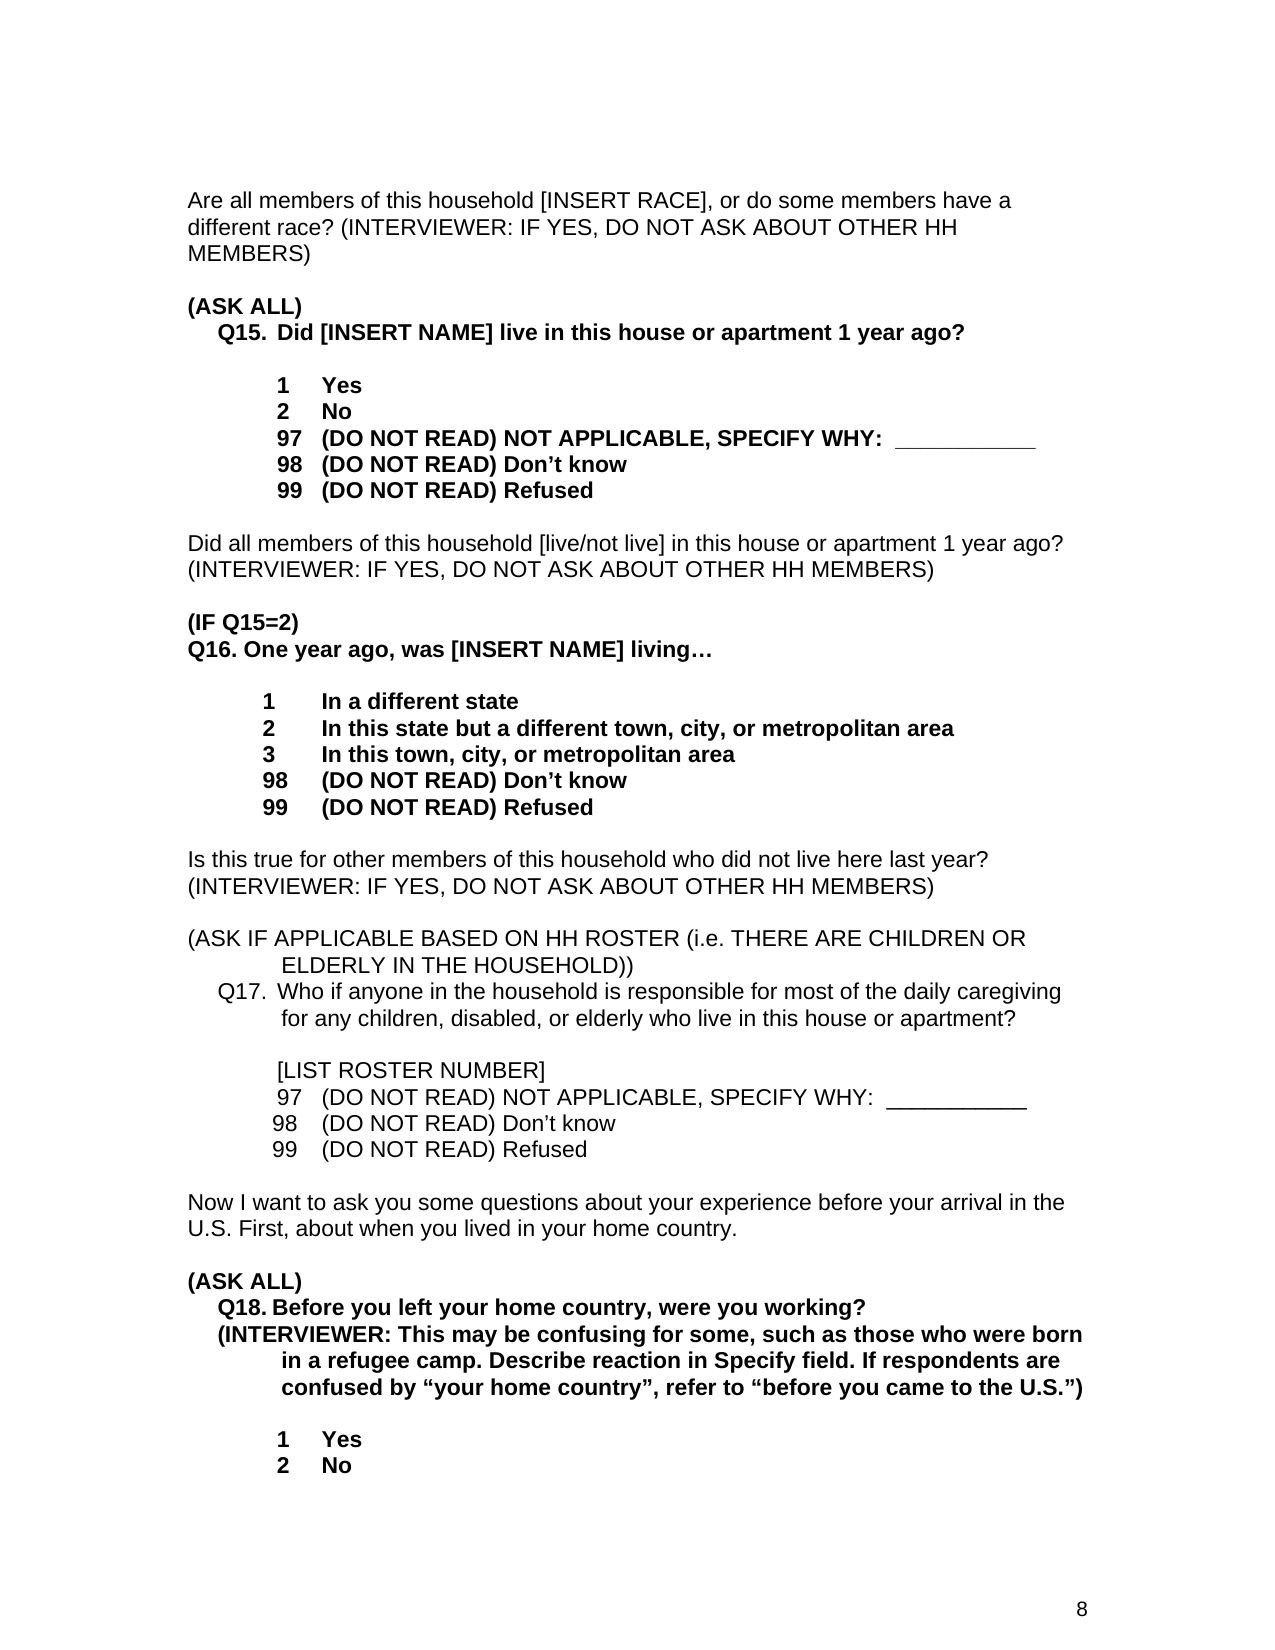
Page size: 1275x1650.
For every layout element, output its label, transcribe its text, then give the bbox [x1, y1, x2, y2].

text 98 (DO NOT READ) Don’t know [187, 1110, 1087, 1136]
text 99 (DO NOT READ) Refused [187, 477, 1087, 504]
text 3 In this town, city, or metropolitan area [262, 741, 1087, 767]
text (INTERVIEWER: This may be confusing for some, such as those who were born in a refugee camp. Describe reaction in Specify field. If respondents are confused by “your home country”, refer to “before you came to the U.S.”) [187, 1321, 1087, 1400]
text 98 (DO NOT READ) Don’t know [262, 767, 1087, 794]
text Are all members of this household [INSERT RACE], or do some members have a different race? (INTERVIEWER: IF YES, DO NOT ASK ABOUT OTHER HH MEMBERS) [187, 187, 1087, 267]
text Q18. Before you left your home country, were you working? [187, 1294, 1087, 1321]
text 97 (DO NOT READ) NOT APPLICABLE, SPECIFY WHY: ___________ [277, 425, 1087, 451]
text 99 (DO NOT READ) Refused [262, 794, 1087, 820]
list No [277, 1452, 1087, 1479]
text (IF Q15=2) [187, 609, 1087, 636]
list No [277, 398, 1087, 425]
list (DO NOT READ) NOT APPLICABLE, SPECIFY WHY: ___________ [277, 1083, 1087, 1110]
text 99 (DO NOT READ) Refused [187, 1136, 1087, 1163]
text (ASK ALL) [187, 293, 1087, 319]
text Is this true for other members of this household who did not live here last year? (INTERVIEWER: IF YES, DO NOT ASK ABOUT OTHER HH MEMBERS) [187, 846, 1087, 899]
text Q15. Did [INSERT NAME] live in this house or apartment 1 year ago? [187, 319, 1087, 346]
text (ASK ALL) [187, 1268, 1087, 1294]
text 1 In a different state [262, 688, 1087, 714]
list Yes [277, 1426, 1087, 1452]
text (ASK IF APPLICABLE BASED ON HH ROSTER (i.e. THERE ARE CHILDREN OR ELDERLY IN THE HOUSEHOLD)) [187, 925, 1087, 978]
text Did all members of this household [live/not live] in this house or apartment 1 year ago? (INTERVIEWER: IF YES, DO NOT ASK ABOUT OTHER HH MEMBERS) [187, 530, 1087, 583]
text Now I want to ask you some questions about your experience before your arrival in the U.S. First, about when you lived in your home country. [187, 1189, 1087, 1242]
text 2 In this state but a different town, city, or metropolitan area [262, 714, 1087, 741]
text Q16. One year ago, was [INSERT NAME] living… [187, 636, 1087, 662]
text 98 (DO NOT READ) Don’t know [187, 451, 1087, 477]
text [LIST ROSTER NUMBER] [187, 1057, 1087, 1083]
text Q17. Who if anyone in the household is responsible for most of the daily caregiving for any children, disabled, or elderly who live in this house or apartment? [187, 978, 1087, 1031]
list Yes [277, 372, 1087, 398]
